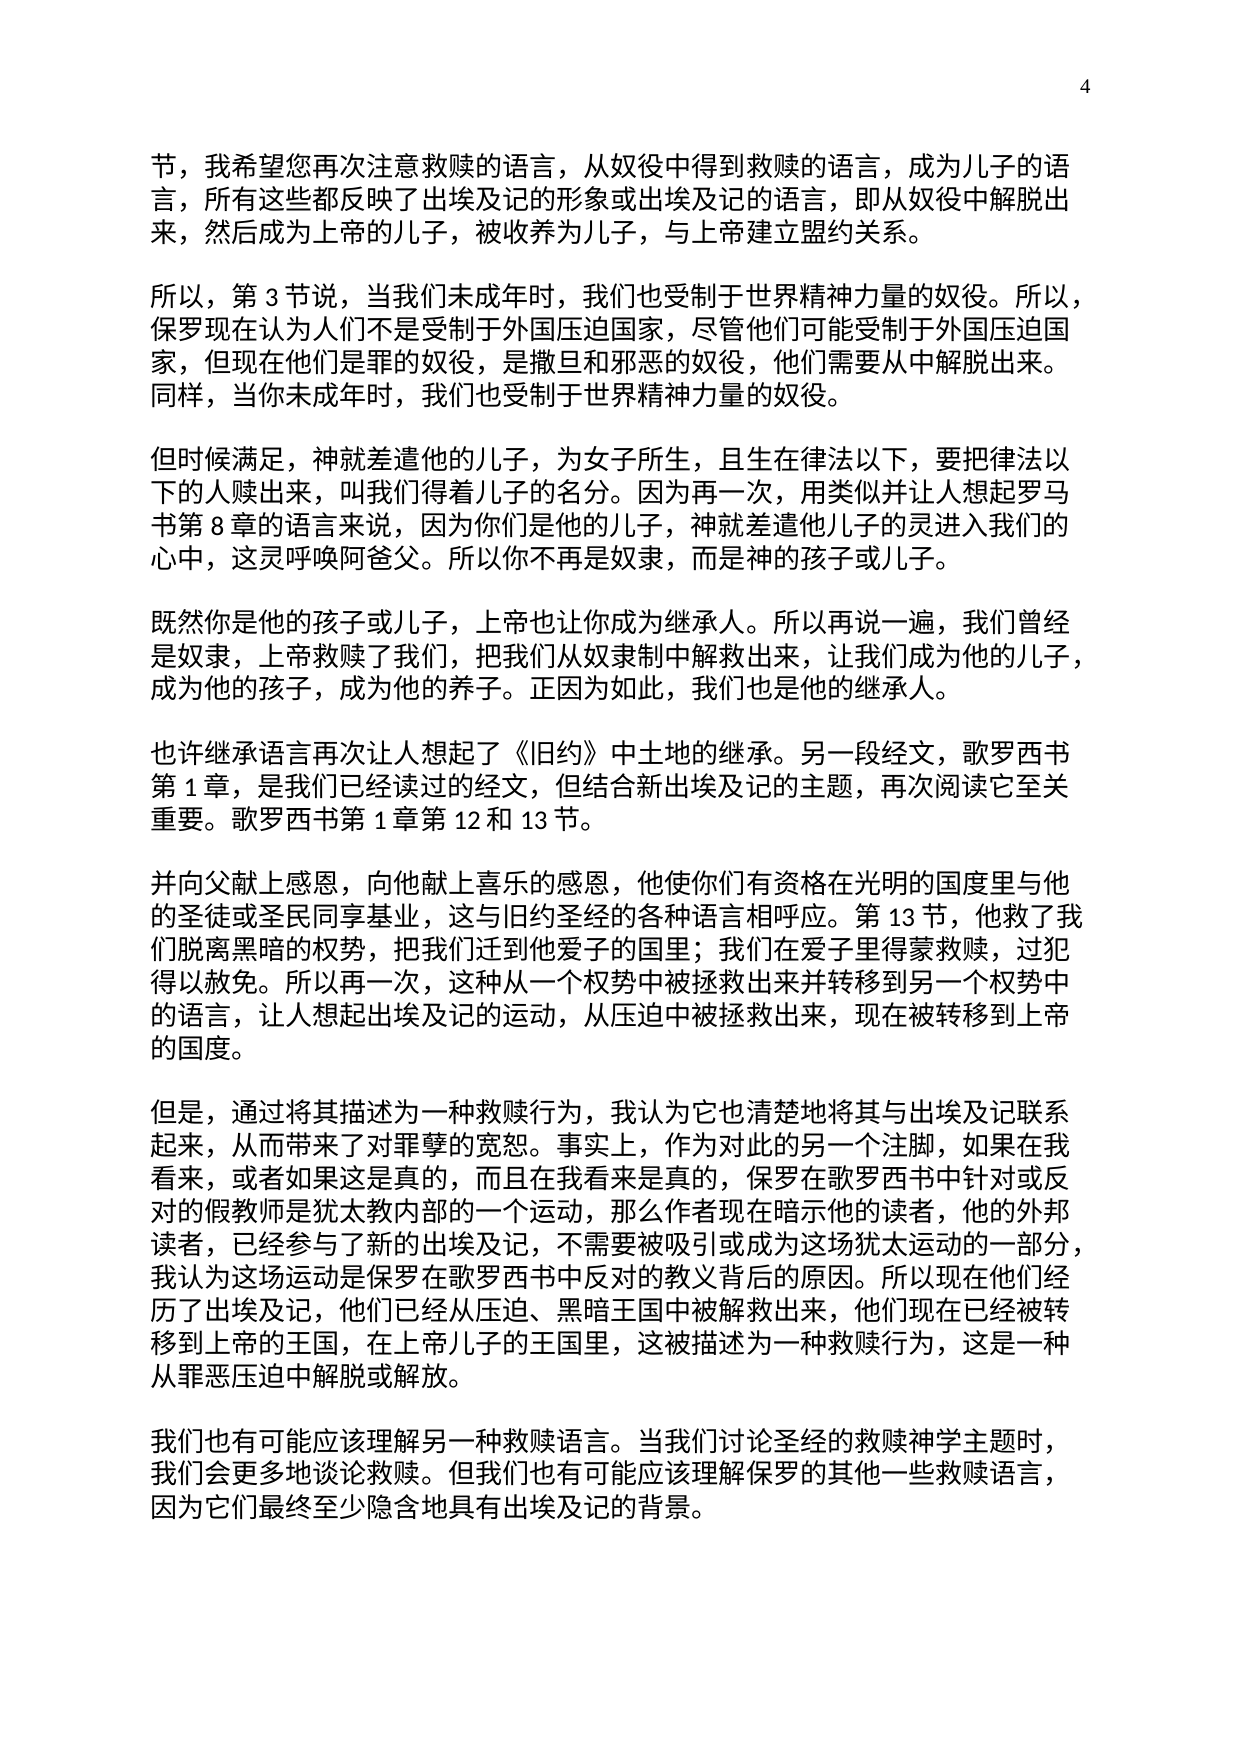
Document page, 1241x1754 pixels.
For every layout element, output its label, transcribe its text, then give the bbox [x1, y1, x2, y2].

text 我们也有可能应该理解另一种救赎语言。当我们讨论圣经的救赎神学主题时，我们会更多地谈论救赎。但我们也有可能应该理解保罗的其他一些救赎语言，因为它们最终至少隐含地具有出埃及记的背景。 [150, 1425, 1090, 1524]
text 但时候满足，神就差遣他的儿子，为女子所生，且生在律法以下，要把律法以下的人赎出来，叫我们得着儿子的名分。因为再一次，用类似并让人想起罗马书第 8 章的语言来说，因为你们是他的儿子，神就差遣他儿子的灵进入我们的心中，这灵呼唤阿爸父。所以你不再是奴隶，而是神的孩子或儿子。 [150, 443, 1090, 576]
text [150, 150, 1090, 249]
text 所以，第 3 节说，当我们未成年时，我们也受制于世界精神力量的奴役。所以，保罗现在认为人们不是受制于外国压迫国家，尽管他们可能受制于外国压迫国家，但现在他们是罪的奴役，是撒旦和邪恶的奴役，他们需要从中解脱出来。同样，当你未成年时，我们也受制于世界精神力量的奴役。 [150, 280, 1090, 412]
text 也许继承语言再次让人想起了《旧约》中土地的继承。另一段经文，歌罗西书第 1 章，是我们已经读过的经文，但结合新出埃及记的主题，再次阅读它至关重要。歌罗西书第 1 章第 12 和 13 节。 [150, 737, 1090, 836]
text 既然你是他的孩子或儿子，上帝也让你成为继承人。所以再说一遍，我们曾经是奴隶，上帝救赎了我们，把我们从奴隶制中解救出来，让我们成为他的儿子，成为他的孩子，成为他的养子。正因为如此，我们也是他的继承人。 [150, 607, 1090, 706]
text 并向父献上感恩，向他献上喜乐的感恩，他使你们有资格在光明的国度里与他的圣徒或圣民同享基业，这与旧约圣经的各种语言相呼应。第 13 节，他救了我们脱离黑暗的权势，把我们迁到他爱子的国里；我们在爱子里得蒙救赎，过犯得以赦免。所以再一次，这种从一个权势中被拯救出来并转移到另一个权势中的语言，让人想起出埃及记的运动，从压迫中被拯救出来，现在被转移到上帝的国度。 [150, 867, 1090, 1065]
text 但是，通过将其描述为一种救赎行为，我认为它也清楚地将其与出埃及记联系起来，从而带来了对罪孽的宽恕。事实上，作为对此的另一个注脚，如果在我看来，或者如果这是真的，而且在我看来是真的，保罗在歌罗西书中针对或反对的假教师是犹太教内部的一个运动，那么作者现在暗示他的读者，他的外邦读者，已经参与了新的出埃及记，不需要被吸引或成为这场犹太运动的一部分，我认为这场运动是保罗在歌罗西书中反对的教义背后的原因。所以现在他们经历了出埃及记，他们已经从压迫、黑暗王国中被解救出来，他们现在已经被转移到上帝的王国，在上帝儿子的王国里，这被描述为一种救赎行为，这是一种从罪恶压迫中解脱或解放。 [150, 1096, 1090, 1393]
